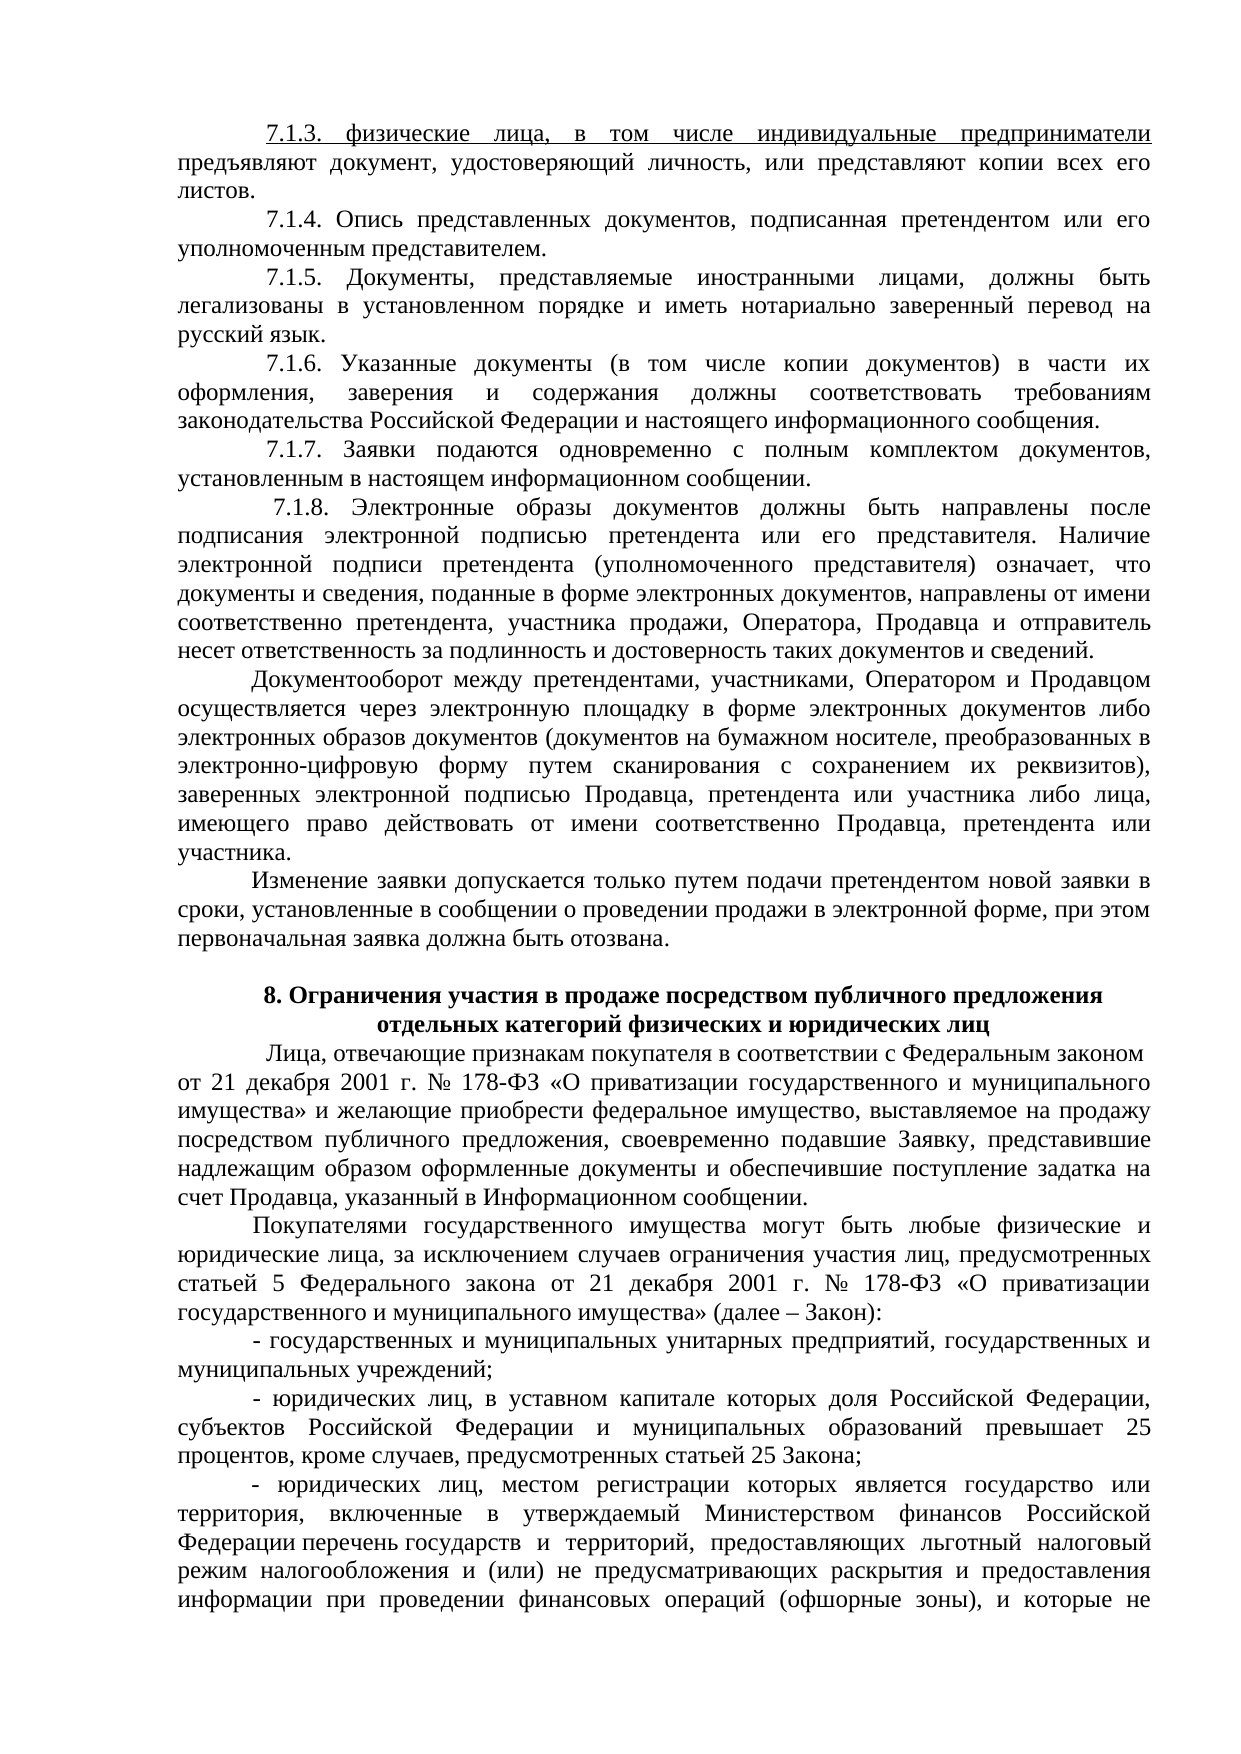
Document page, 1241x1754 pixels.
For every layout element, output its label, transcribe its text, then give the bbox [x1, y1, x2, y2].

text 7.1.3. физические лица, в том числе индивидуальные предприниматели предъявляют документ, удостоверяющий личность, или представляют копии всех его листов. [177, 118, 1152, 204]
text 8. Ограничения участия в продаже посредством публичного предложения отдельных категорий физических и юридических лиц [215, 981, 1152, 1038]
text Покупателями государственного имущества могут быть любые физические и юридические лица, за исключением случаев ограничения участия лиц, предусмотренных статьей 5 Федерального закона от 21 декабря 2001 г. № 178-ФЗ «О приватизации государственного и муниципального имущества» (далее – Закон): [177, 1211, 1152, 1326]
text Документооборот между претендентами, участниками, Оператором и Продавцом осуществляется через электронную площадку в форме электронных документов либо электронных образов документов (документов на бумажном носителе, преобразованных в электронно-цифровую форму путем сканирования с сохранением их реквизитов), заверенных электронной подписью Продавца, претендента или участника либо лица, имеющего право действовать от имени соответственно Продавца, претендента или участника. [177, 664, 1152, 866]
text Лица, отвечающие признакам покупателя в соответствии с Федеральным законом от 21 декабря 2001 г. № 178-ФЗ «О приватизации государственного и муниципального имущества» и желающие приобрести федеральное имущество, выставляемое на продажу посредством публичного предложения, своевременно подавшие Заявку, представившие надлежащим образом оформленные документы и обеспечившие поступление задатка на счет Продавца, указанный в Информационном сообщении. [177, 1038, 1152, 1211]
text 7.1.7. Заявки подаются одновременно с полным комплектом документов, установленным в настоящем информационном сообщении. [177, 434, 1152, 492]
text - юридических лиц, в уставном капитале которых доля Российской Федерации, субъектов Российской Федерации и муниципальных образований превышает 25 процентов, кроме случаев, предусмотренных статьей 25 Закона; [177, 1383, 1152, 1469]
text 7.1.5. Документы, представляемые иностранными лицами, должны быть легализованы в установленном порядке и иметь нотариально заверенный перевод на русский язык. [177, 262, 1152, 348]
text 7.1.6. Указанные документы (в том числе копии документов) в части их оформления, заверения и содержания должны соответствовать требованиям законодательства Российской Федерации и настоящего информационного сообщения. [177, 348, 1152, 434]
text Изменение заявки допускается только путем подачи претендентом новой заявки в сроки, установленные в сообщении о проведении продажи в электронной форме, при этом первоначальная заявка должна быть отозвана. [177, 866, 1152, 952]
text 7.1.4. Опись представленных документов, подписанная претендентом или его уполномоченным представителем. [177, 204, 1152, 262]
text 7.1.8. Электронные образы документов должны быть направлены после подписания электронной подписью претендента или его представителя. Наличие электронной подписи претендента (уполномоченного представителя) означает, что документы и сведения, поданные в форме электронных документов, направлены от имени соответственно претендента, участника продажи, Оператора, Продавца и отправитель несет ответственность за подлинность и достоверность таких документов и сведений. [177, 492, 1152, 664]
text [177, 1469, 1152, 1613]
text - государственных и муниципальных унитарных предприятий, государственных и муниципальных учреждений; [177, 1326, 1152, 1383]
